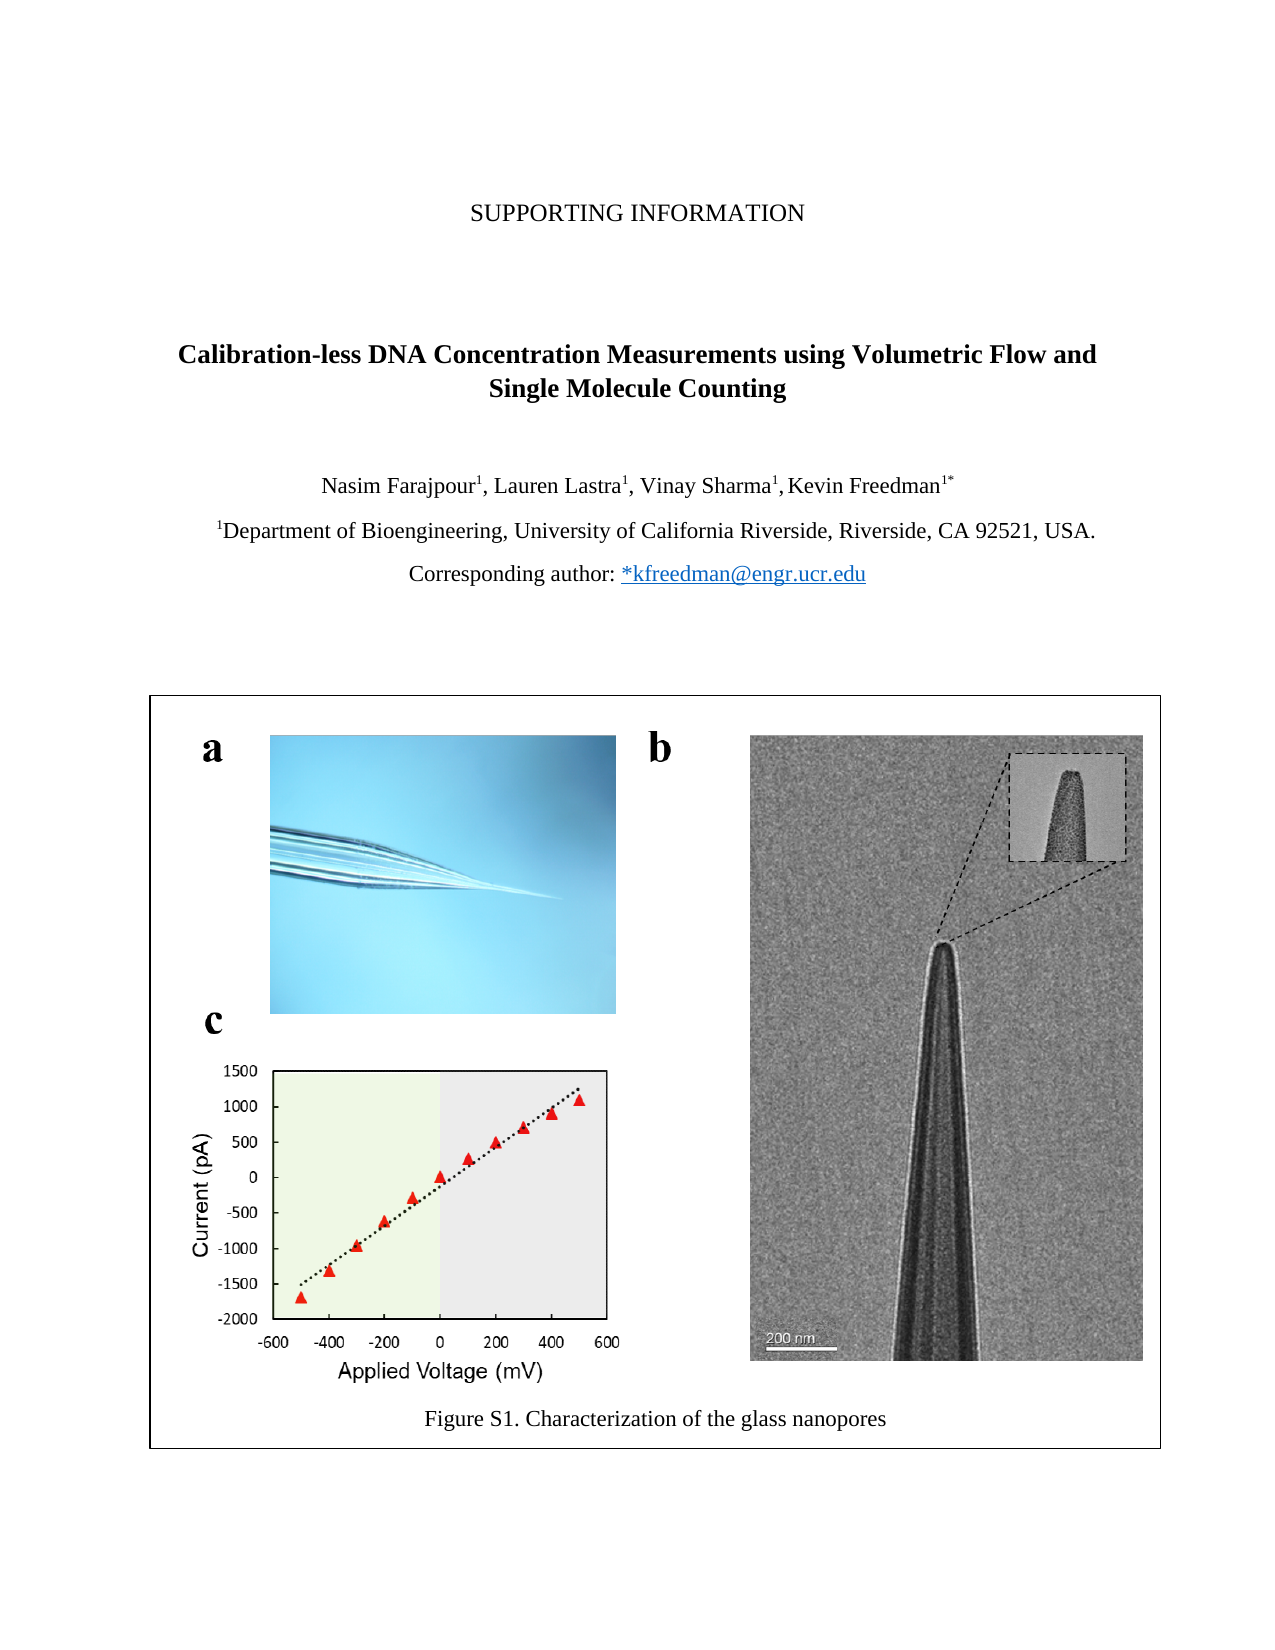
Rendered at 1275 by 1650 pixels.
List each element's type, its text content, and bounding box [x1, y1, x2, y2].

text SUPPORTING INFORMATION [150, 198, 1125, 226]
text Nasim Farajpour1, Lauren Lastra1, Vinay Sharma1, Kevin Freedman1* [947, 472, 1125, 498]
text Corresponding author: *kfreedman@engr.ucr.edu [150, 560, 1125, 587]
text Nasim Farajpour1, Lauren Lastra1, Vinay Sharma1, Kevin Freedman1* [150, 472, 787, 498]
text 1Department of Bioengineering, University of California Riverside, Riverside, CA 92521, USA. [187, 517, 1125, 544]
picture [168, 703, 1143, 1404]
text Calibration-less DNA Concentration Measurements using Volumetric Flow and Single Molecule Counting [150, 338, 1125, 403]
